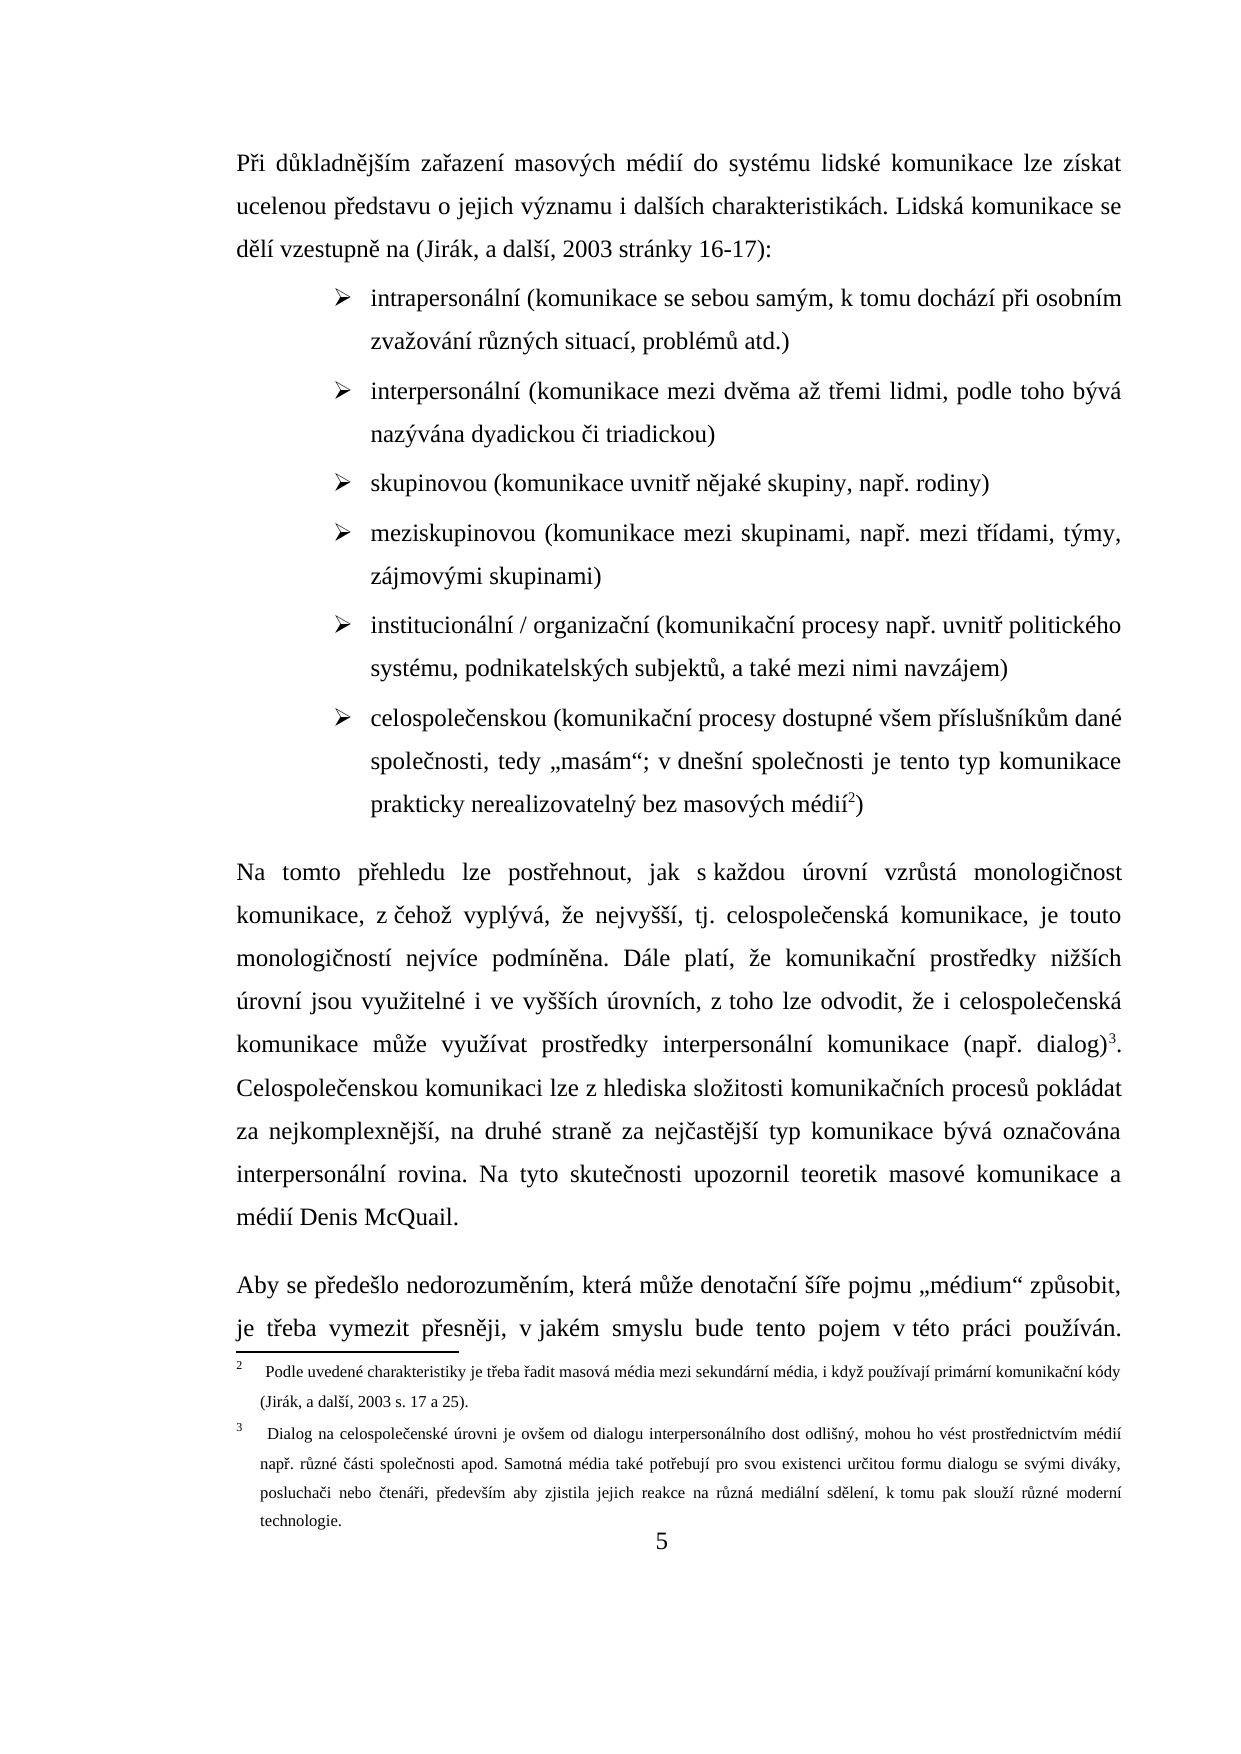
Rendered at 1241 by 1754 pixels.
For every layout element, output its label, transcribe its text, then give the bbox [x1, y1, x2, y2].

list meziskupinovou (komunikace mezi skupinami, např. mezi třídami, týmy, zájmovými skupinami) [333, 518, 1122, 589]
list celospolečenskou (komunikační procesy dostupné všem příslušníkům dané společnosti, tedy „masám“; v dnešní společnosti je tento typ komunikace prakticky nerealizovatelný bez masových médií) [333, 703, 1122, 818]
list institucionální / organizační (komunikační procesy např. uvnitř politického systému, podnikatelských subjektů, a také mezi nimi navzájem) [333, 610, 1122, 682]
text Při důkladnějším zařazení masových médií do systému lidské komunikace lze získat ucelenou představu o jejich významu i dalších charakteristikách. Lidská komunikace se dělí vzestupně na (Jirák, a další, 2003 stránky 16-17): [236, 148, 1122, 263]
list skupinovou (komunikace uvnitř nějaké skupiny, např. rodiny) [333, 468, 1122, 497]
text Na tomto přehledu lze postřehnout, jak s každou úrovní vzrůstá monologičnost komunikace, z čehož vyplývá, že nejvyšší, tj. celospolečenská komunikace, je touto monologičností nejvíce podmíněna. Dále platí, že komunikační prostředky nižších úrovní jsou využitelné i ve vyšších úrovních, z toho lze odvodit, že i celospolečenská komunikace může využívat prostředky interpersonální komunikace (např. dialog). Celospolečenskou komunikaci lze z hlediska složitosti komunikačních procesů pokládat za nejkomplexnější, na druhé straně za nejčastější typ komunikace bývá označována interpersonální rovina. Na tyto skutečnosti upozornil teoretik masové komunikace a médií Denis McQuail. [236, 857, 1122, 1231]
list interpersonální (komunikace mezi dvěma až třemi lidmi, podle toho bývá nazývána dyadickou či triadickou) [333, 376, 1122, 448]
list intrapersonální (komunikace se sebou samým, k tomu dochází při osobním zvažování různých situací, problémů atd.) [333, 283, 1122, 355]
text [236, 1270, 1122, 1342]
